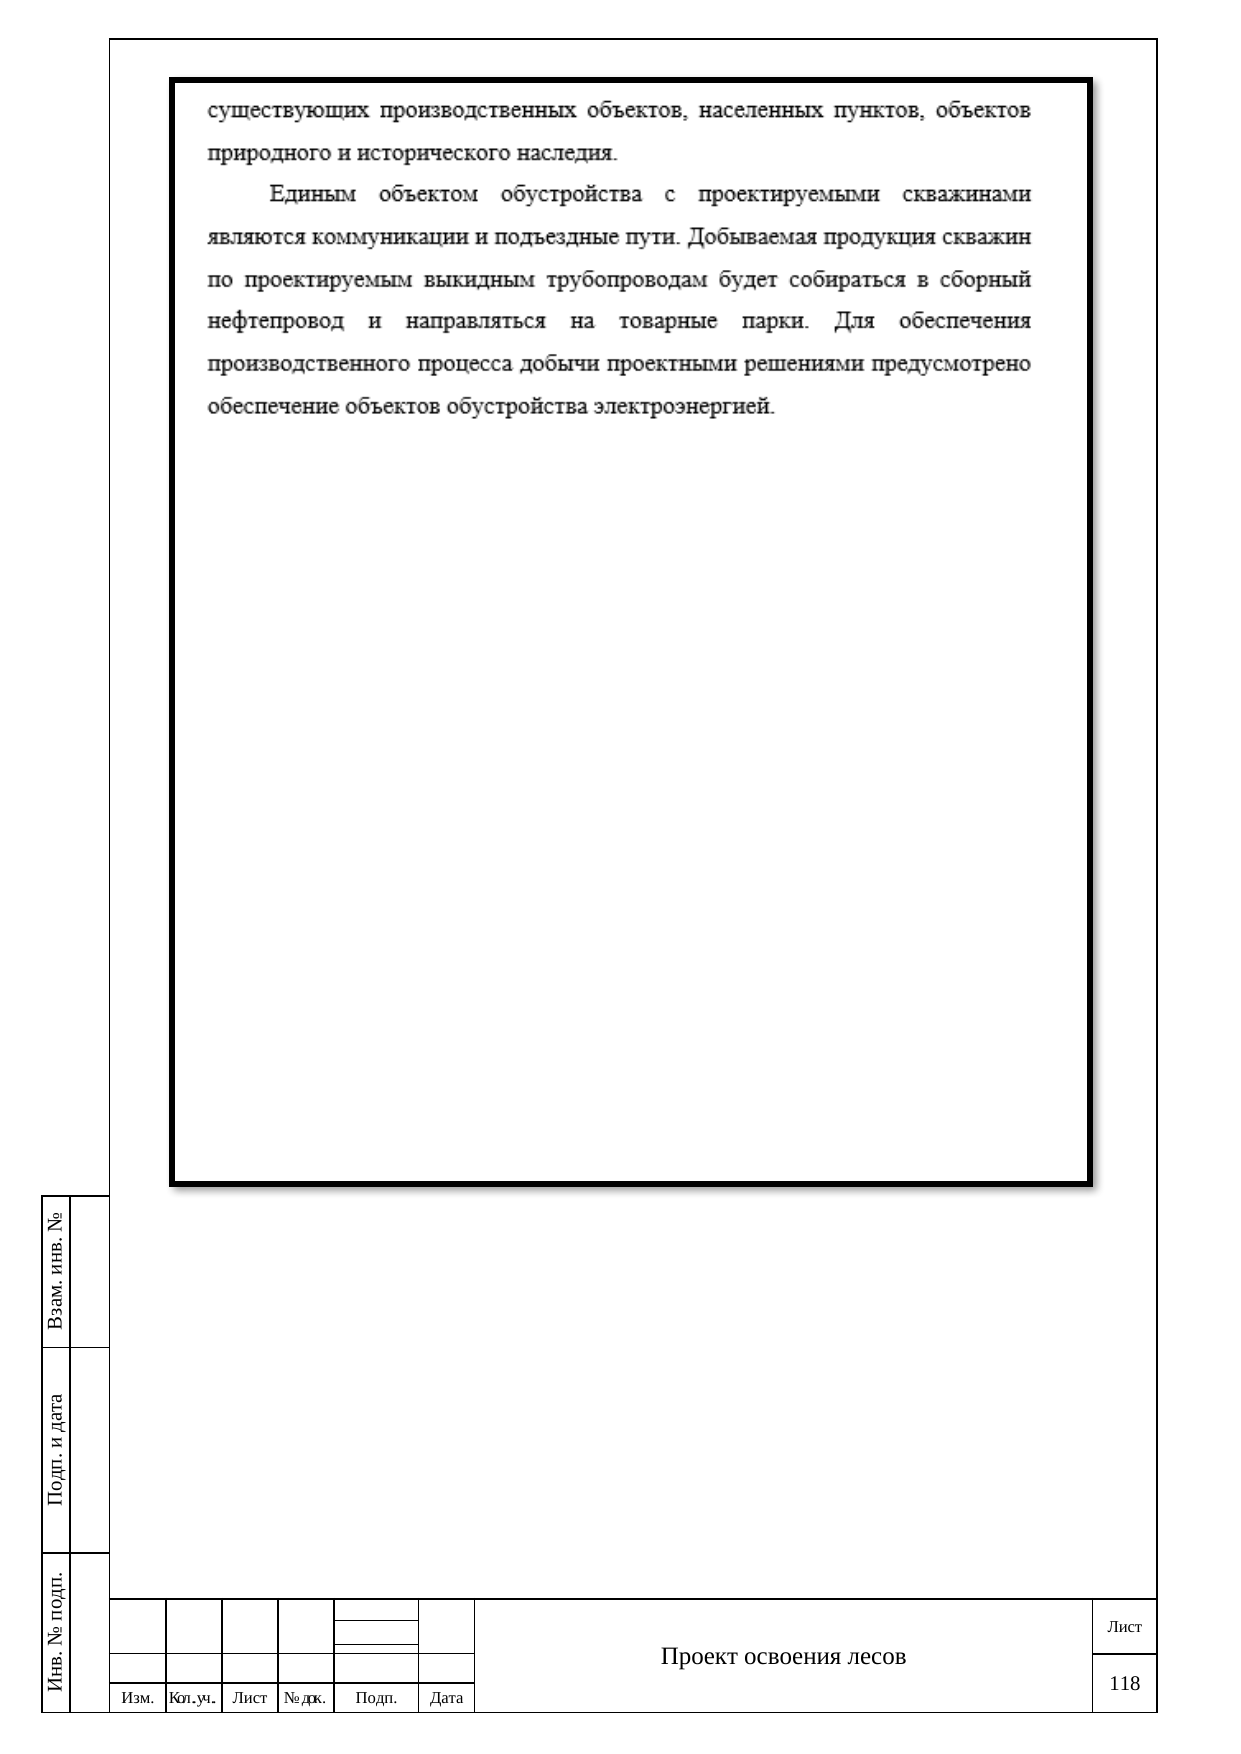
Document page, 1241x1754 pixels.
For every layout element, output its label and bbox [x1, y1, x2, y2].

picture [175, 83, 1087, 1181]
